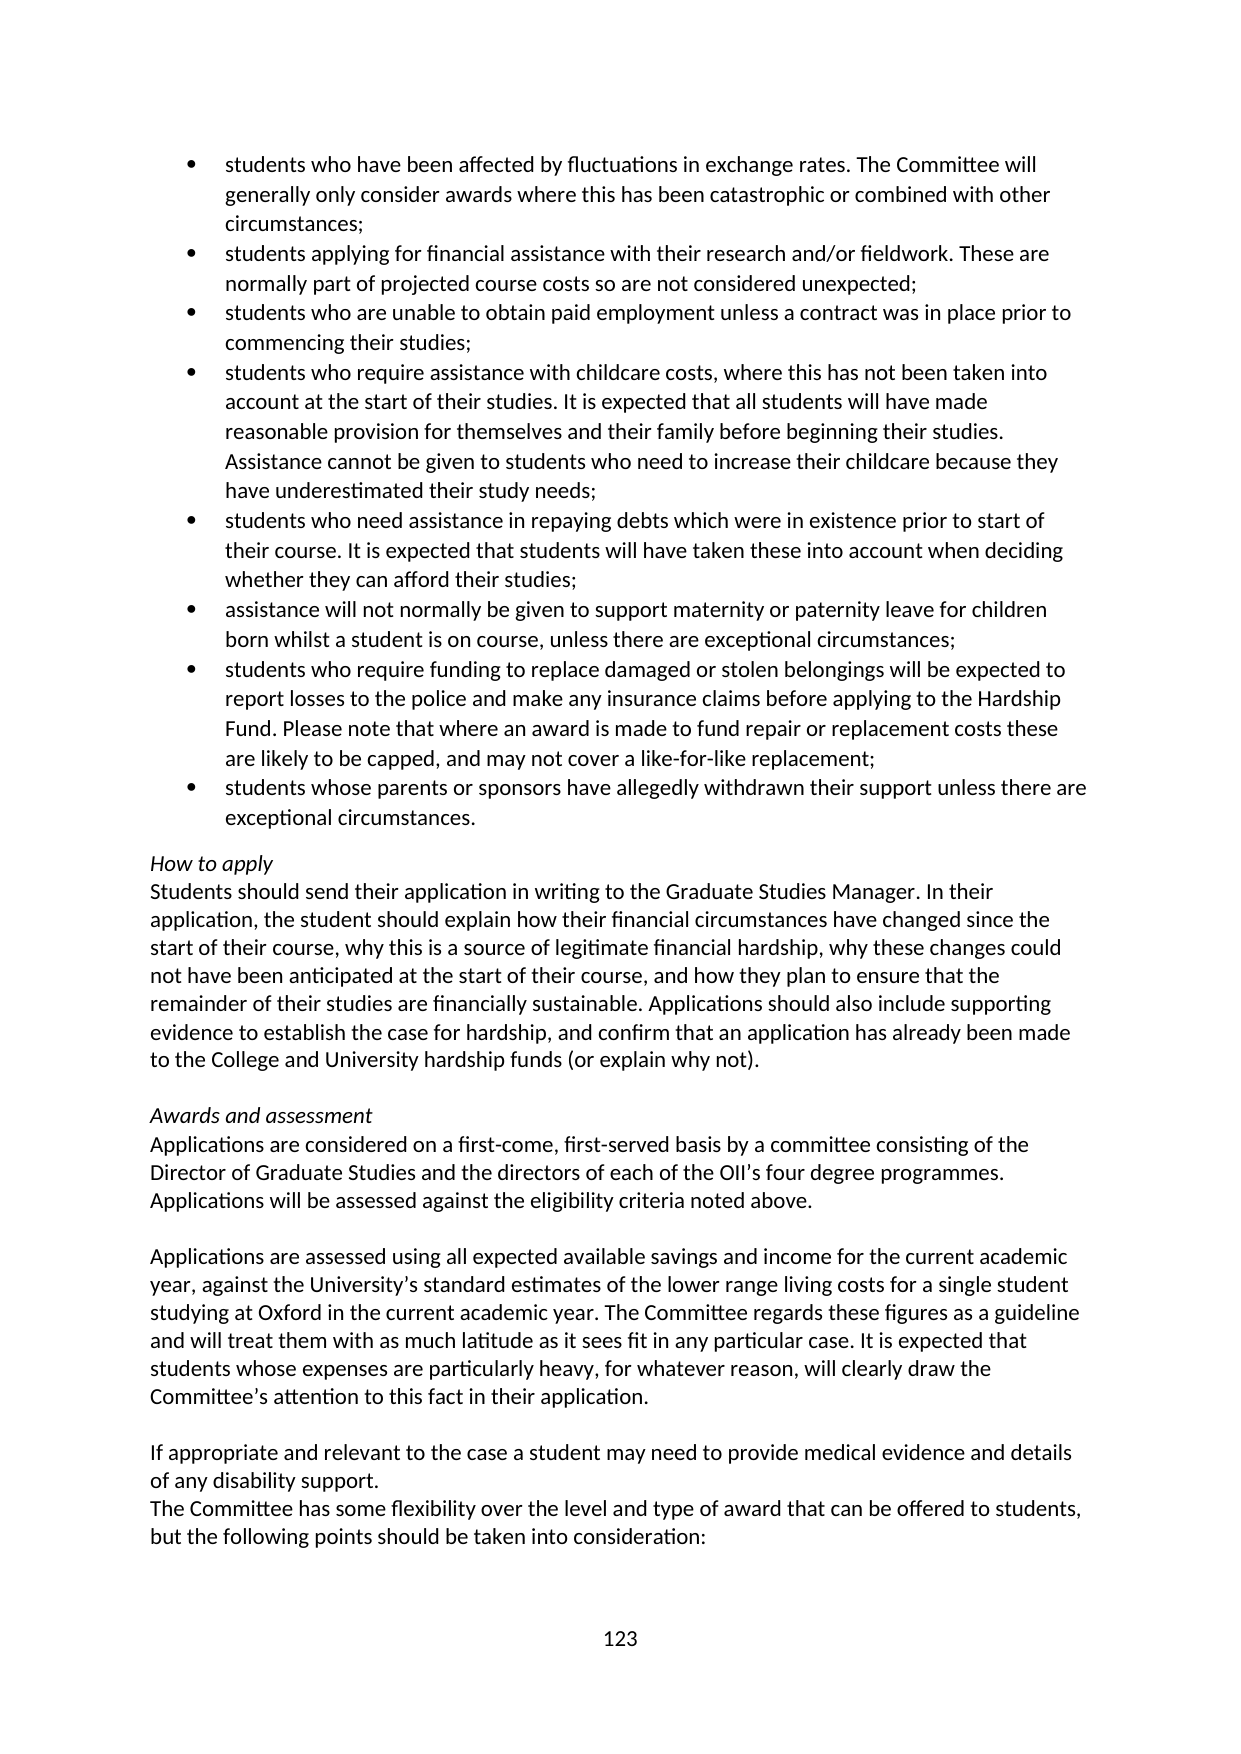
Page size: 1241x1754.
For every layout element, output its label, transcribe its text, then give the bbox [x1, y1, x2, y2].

list students applying for financial assistance with their research and/or fieldwork. These are normally part of projected course costs so are not considered unexpected; [187, 239, 1090, 297]
list students whose parents or sponsors have allegedly withdrawn their support unless there are exceptional circumstances. [187, 773, 1090, 831]
text If appropriate and relevant to the case a student may need to provide medical evidence and details of any disability support. [150, 1438, 1090, 1494]
text Applications are considered on a first-come, first-served basis by a committee consisting of the Director of Graduate Studies and the directors of each of the OII’s four degree programmes. Applications will be assessed against the eligibility criteria noted above. [150, 1130, 1090, 1214]
text Applications are assessed using all expected available savings and income for the current academic year, against the University’s standard estimates of the lower range living costs for a single student studying at Oxford in the current academic year. The Committee regards these figures as a guideline and will treat them with as much latitude as it sees fit in any particular case. It is expected that students whose expenses are particularly heavy, for whatever reason, will clearly draw the Committee’s attention to this fact in their application. [150, 1242, 1090, 1410]
text How to apply [150, 849, 1090, 877]
list students who are unable to obtain paid employment unless a contract was in place prior to commencing their studies; [187, 298, 1090, 356]
text Awards and assessment [150, 1102, 1090, 1130]
text Students should send their application in writing to the Graduate Studies Manager. In their application, the student should explain how their financial circumstances have changed since the start of their course, why this is a source of legitimate financial hardship, why these changes could not have been anticipated at the start of their course, and how they plan to ensure that the remainder of their studies are financially sustainable. Applications should also include supporting evidence to establish the case for hardship, and confirm that an application has already been made to the College and University hardship funds (or explain why not). [150, 877, 1090, 1074]
list students who require assistance with childcare costs, where this has not been taken into account at the start of their studies. It is expected that all students will have made reasonable provision for themselves and their family before beginning their studies. Assistance cannot be given to students who need to increase their childcare because they have underestimated their study needs; [187, 358, 1090, 504]
text The Committee has some flexibility over the level and type of award that can be offered to students, but the following points should be taken into consideration: [150, 1494, 1090, 1550]
list students who need assistance in repaying debts which were in existence prior to start of their course. It is expected that students will have taken these into account when deciding whether they can afford their studies; [187, 506, 1090, 594]
list students who require funding to replace damaged or stolen belongings will be expected to report losses to the police and make any insurance claims before applying to the Hardship Fund. Please note that where an award is made to fund repair or replacement costs these are likely to be capped, and may not cover a like-for-like replacement; [187, 655, 1090, 772]
list students who have been affected by fluctuations in exchange rates. The Committee will generally only consider awards where this has been catastrophic or combined with other circumstances; [187, 150, 1090, 237]
list assistance will not normally be given to support maternity or paternity leave for children born whilst a student is on course, unless there are exceptional circumstances; [187, 595, 1090, 653]
